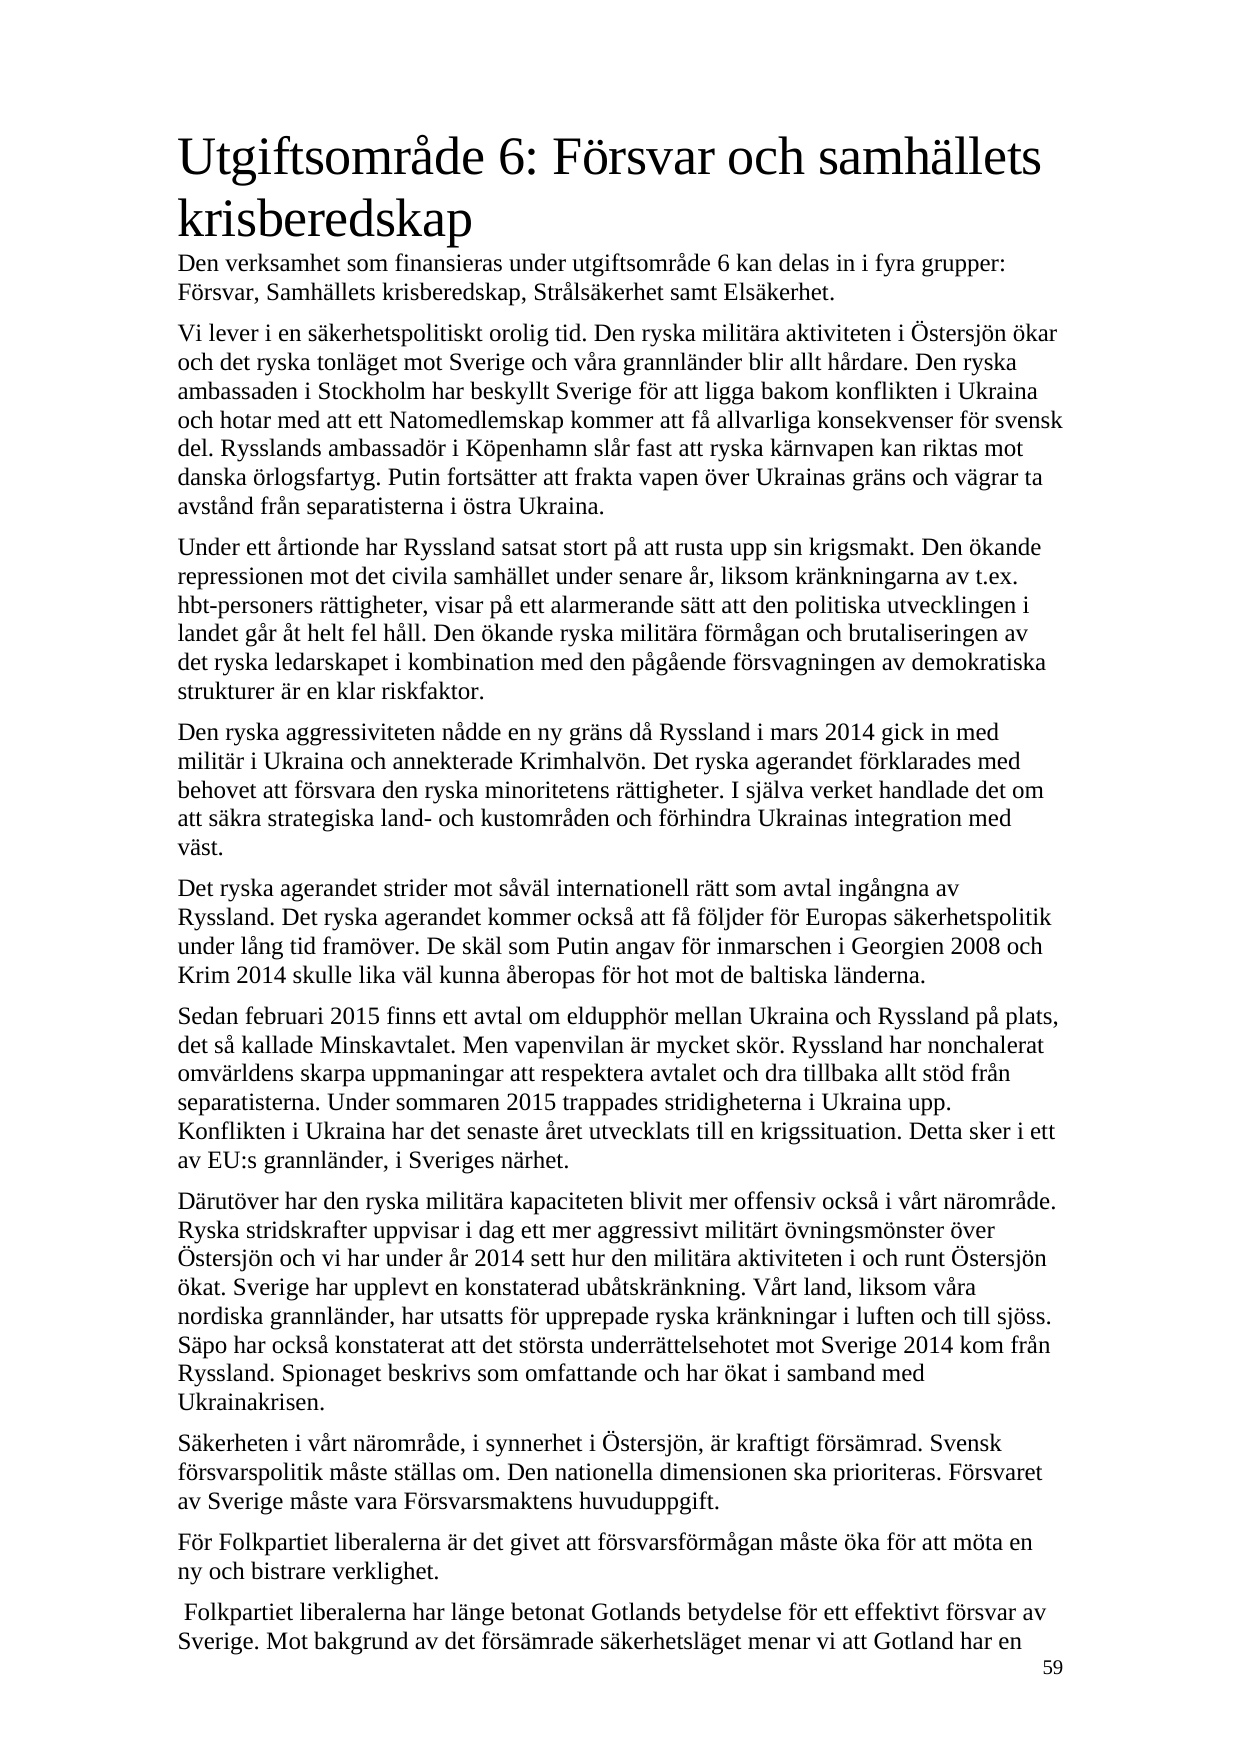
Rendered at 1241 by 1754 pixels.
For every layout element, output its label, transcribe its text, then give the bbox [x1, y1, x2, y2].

text Vi lever i en säkerhetspolitiskt orolig tid. Den ryska militära aktiviteten i Östersjön ökar och det ryska tonläget mot Sverige och våra grannländer blir allt hårdare. Den ryska ambassaden i Stockholm har beskyllt Sverige för att ligga bakom konflikten i Ukraina och hotar med att ett Natomedlemskap kommer att få allvarliga konsekvenser för svensk del. Rysslands ambassadör i Köpenhamn slår fast att ryska kärnvapen kan riktas mot danska örlogsfartyg. Putin fortsätter att frakta vapen över Ukrainas gräns och vägrar ta avstånd från separatisterna i östra Ukraina. [177, 318, 1063, 520]
text Under ett årtionde har Ryssland satsat stort på att rusta upp sin krigsmakt. Den ökande repressionen mot det civila samhället under senare år, liksom kränkningarna av t.ex. hbt-personers rättigheter, visar på ett alarmerande sätt att den politiska utvecklingen i landet går åt helt fel håll. Den ökande ryska militära förmågan och brutaliseringen av det ryska ledarskapet i kombination med den pågående försvagningen av demokratiska strukturer är en klar riskfaktor. [177, 532, 1063, 705]
text Därutöver har den ryska militära kapaciteten blivit mer offensiv också i vårt närområde. Ryska stridskrafter uppvisar i dag ett mer aggressivt militärt övningsmönster över Östersjön och vi har under år 2014 sett hur den militära aktiviteten i och runt Östersjön ökat. Sverige har upplevt en konstaterad ubåtskränkning. Vårt land, liksom våra nordiska grannländer, har utsatts för upprepade ryska kränkningar i luften och till sjöss. Säpo har också konstaterat att det största underrättelsehotet mot Sverige 2014 kom från Ryssland. Spionaget beskrivs som omfattande och har ökat i samband med Ukrainakrisen. [177, 1186, 1063, 1416]
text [177, 1597, 1063, 1655]
text Sedan februari 2015 finns ett avtal om eldupphör mellan Ukraina och Ryssland på plats, det så kallade Minskavtalet. Men vapenvilan är mycket skör. Ryssland har nonchalerat omvärldens skarpa uppmaningar att respektera avtalet och dra tillbaka allt stöd från separatisterna. Under sommaren 2015 trappades stridigheterna i Ukraina upp. Konflikten i Ukraina har det senaste året utvecklats till en krigssituation. Detta sker i ett av EU:s grannländer, i Sveriges närhet. [177, 1001, 1063, 1173]
text Utgiftsområde 6: Försvar och samhällets krisberedskap [177, 124, 1064, 248]
text Säkerheten i vårt närområde, i synnerhet i Östersjön, är kraftigt försämrad. Svensk försvarspolitik måste ställas om. Den nationella dimensionen ska prioriteras. Försvaret av Sverige måste vara Försvarsmaktens huvuduppgift. [177, 1428, 1063, 1515]
text För Folkpartiet liberalerna är det givet att försvarsförmågan måste öka för att möta en ny och bistrare verklighet. [177, 1527, 1063, 1585]
text Det ryska agerandet strider mot såväl internationell rätt som avtal ingångna av Ryssland. Det ryska agerandet kommer också att få följder för Europas säkerhetspolitik under lång tid framöver. De skäl som Putin angav för inmarschen i Georgien 2008 och Krim 2014 skulle lika väl kunna åberopas för hot mot de baltiska länderna. [177, 873, 1063, 988]
text Den verksamhet som finansieras under utgiftsområde 6 kan delas in i fyra grupper: Försvar, Samhällets krisberedskap, Strålsäkerhet samt Elsäkerhet. [177, 248, 1063, 306]
text Den ryska aggressiviteten nådde en ny gräns då Ryssland i mars 2014 gick in med militär i Ukraina och annekterade Krimhalvön. Det ryska agerandet förklarades med behovet att försvara den ryska minoritetens rättigheter. I själva verket handlade det om att säkra strategiska land- och kustområden och förhindra Ukrainas integration med väst. [177, 717, 1063, 861]
